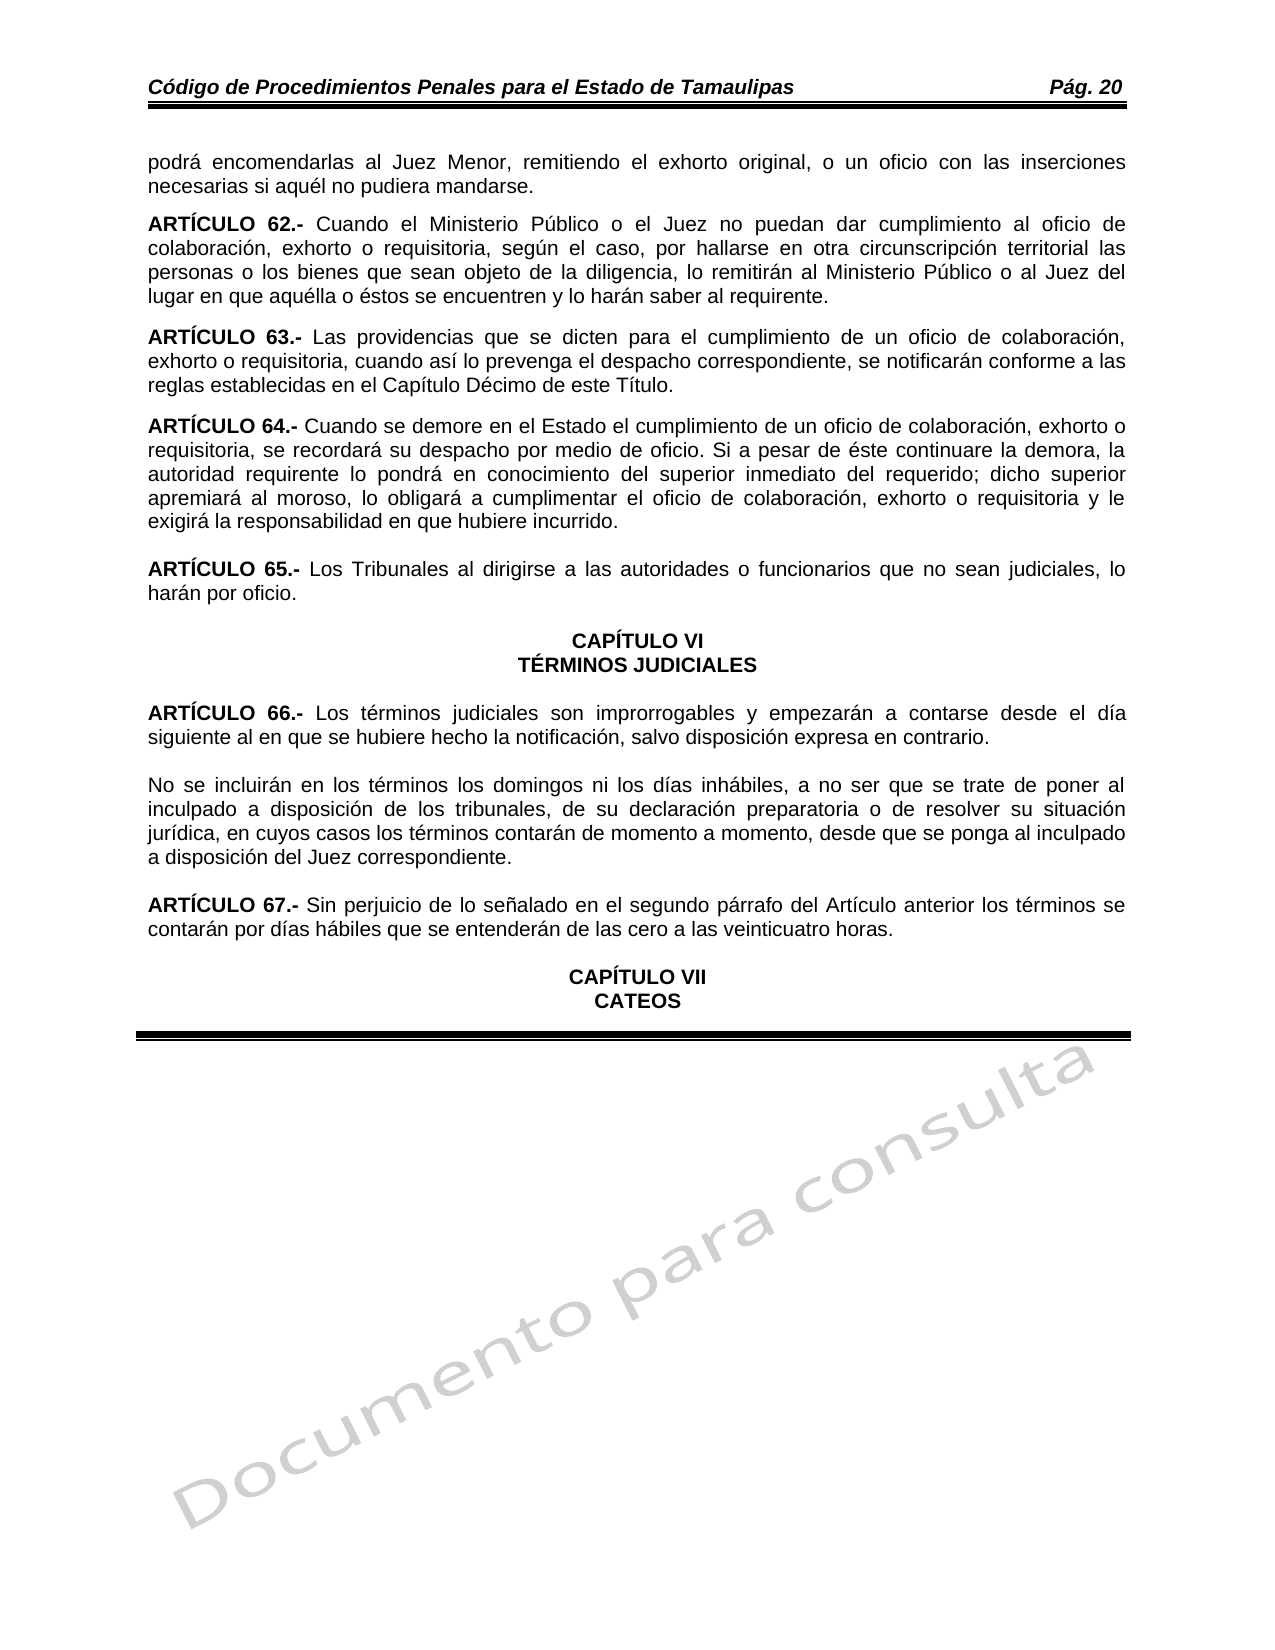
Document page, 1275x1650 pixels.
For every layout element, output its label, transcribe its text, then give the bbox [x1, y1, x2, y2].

text ARTÍCULO 64.- Cuando se demore en el Estado el cumplimiento de un oficio de colaboración, exhorto o requisitoria, se recordará su despacho por medio de oficio. Si a pesar de éste continuare la demora, la autoridad requirente lo pondrá en conocimiento del superior inmediato del requerido; dicho superior apremiará al moroso, lo obligará a cumplimentar el oficio de colaboración, exhorto o requisitoria y le exigirá la responsabilidad en que hubiere incurrido. [148, 413, 1127, 533]
text ARTÍCULO 67.- Sin perjuicio de lo señalado en el segundo párrafo del Artículo anterior los términos se contarán por días hábiles que se entenderán de las cero a las veinticuatro horas. [148, 893, 1127, 941]
text ARTÍCULO 65.- Los Tribunales al dirigirse a las autoridades o funcionarios que no sean judiciales, lo harán por oficio. [148, 557, 1127, 605]
text ARTÍCULO 66.- Los términos judiciales son improrrogables y empezarán a contarse desde el día siguiente al en que se hubiere hecho la notificación, salvo disposición expresa en contrario. [148, 701, 1127, 749]
text TÉRMINOS JUDICIALES [148, 653, 1127, 677]
text ARTÍCULO 61.- Cuando un Tribunal no pudiere practicar por sí mismo en todo o en parte, las diligencias que se le encarguen, por tener que verificarse éstas en población distinta pero dentro de su jurisdicción, podrá encomendarlas al Juez Menor, remitiendo el exhorto original, o un oficio con las inserciones necesarias si aquél no pudiera mandarse. [148, 150, 1127, 198]
text CAPÍTULO VI [148, 629, 1127, 653]
text ARTÍCULO 62.- Cuando el Ministerio Público o el Juez no puedan dar cumplimiento al oficio de colaboración, exhorto o requisitoria, según el caso, por hallarse en otra circunscripción territorial las personas o los bienes que sean objeto de la diligencia, lo remitirán al Ministerio Público o al Juez del lugar en que aquélla o éstos se encuentren y lo harán saber al requirente. [148, 212, 1127, 308]
text No se incluirán en los términos los domingos ni los días inhábiles, a no ser que se trate de poner al inculpado a disposición de los tribunales, de su declaración preparatoria o de resolver su situación jurídica, en cuyos casos los términos contarán de momento a momento, desde que se ponga al inculpado a disposición del Juez correspondiente. [148, 773, 1127, 869]
text CAPÍTULO VII [148, 964, 1127, 988]
text CATEOS [148, 988, 1127, 1012]
text ARTÍCULO 63.- Las providencias que se dicten para el cumplimiento de un oficio de colaboración, exhorto o requisitoria, cuando así lo prevenga el despacho correspondiente, se notificarán conforme a las reglas establecidas en el Capítulo Décimo de este Título. [148, 325, 1127, 397]
